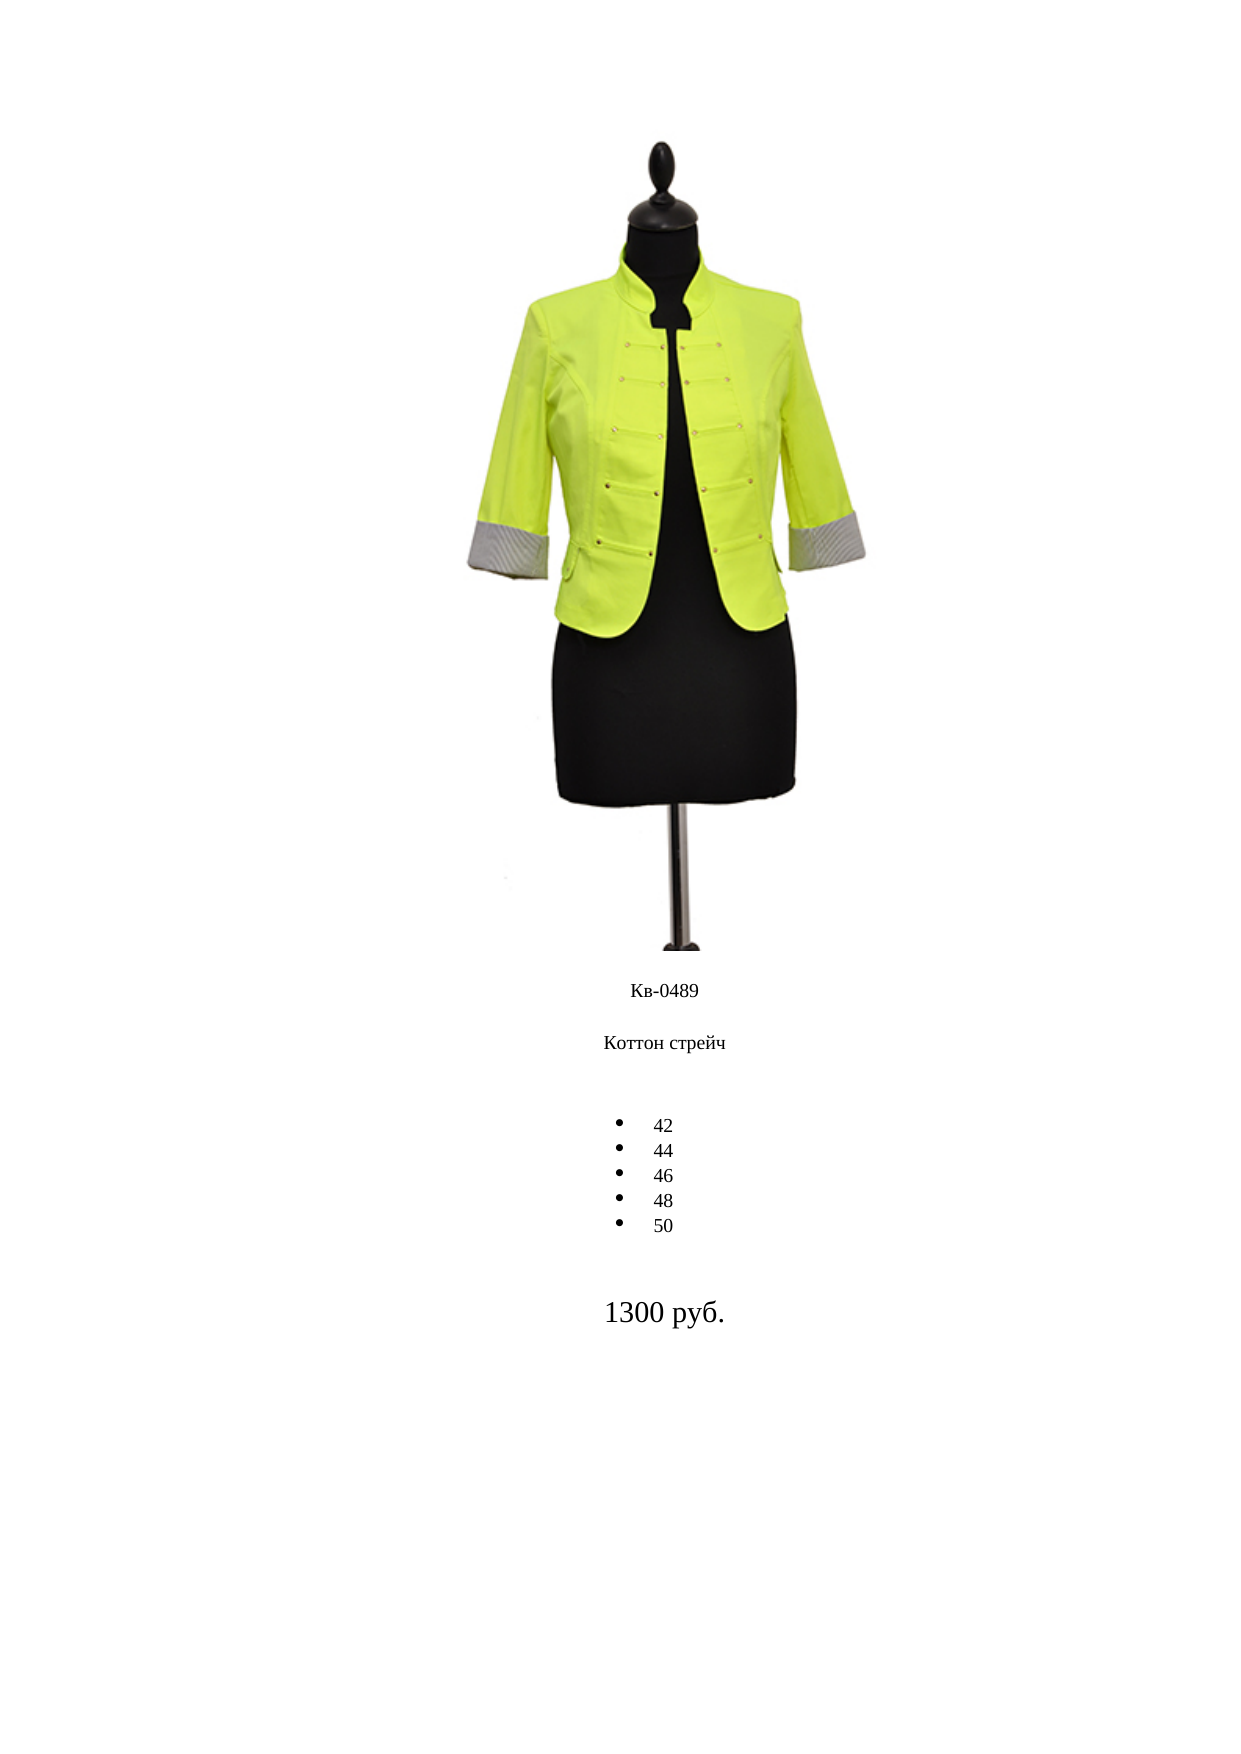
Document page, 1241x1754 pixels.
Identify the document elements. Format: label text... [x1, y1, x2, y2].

list 50 [137, 1212, 1152, 1237]
text Кв-0489 [177, 979, 1152, 1002]
text Коттон стрейч [177, 1031, 1152, 1054]
list 48 [137, 1187, 1152, 1212]
list 44 [137, 1137, 1152, 1162]
list 42 [137, 1112, 1152, 1137]
picture [352, 118, 977, 951]
list 46 [137, 1162, 1152, 1187]
text 1300 руб. [177, 1294, 1152, 1329]
